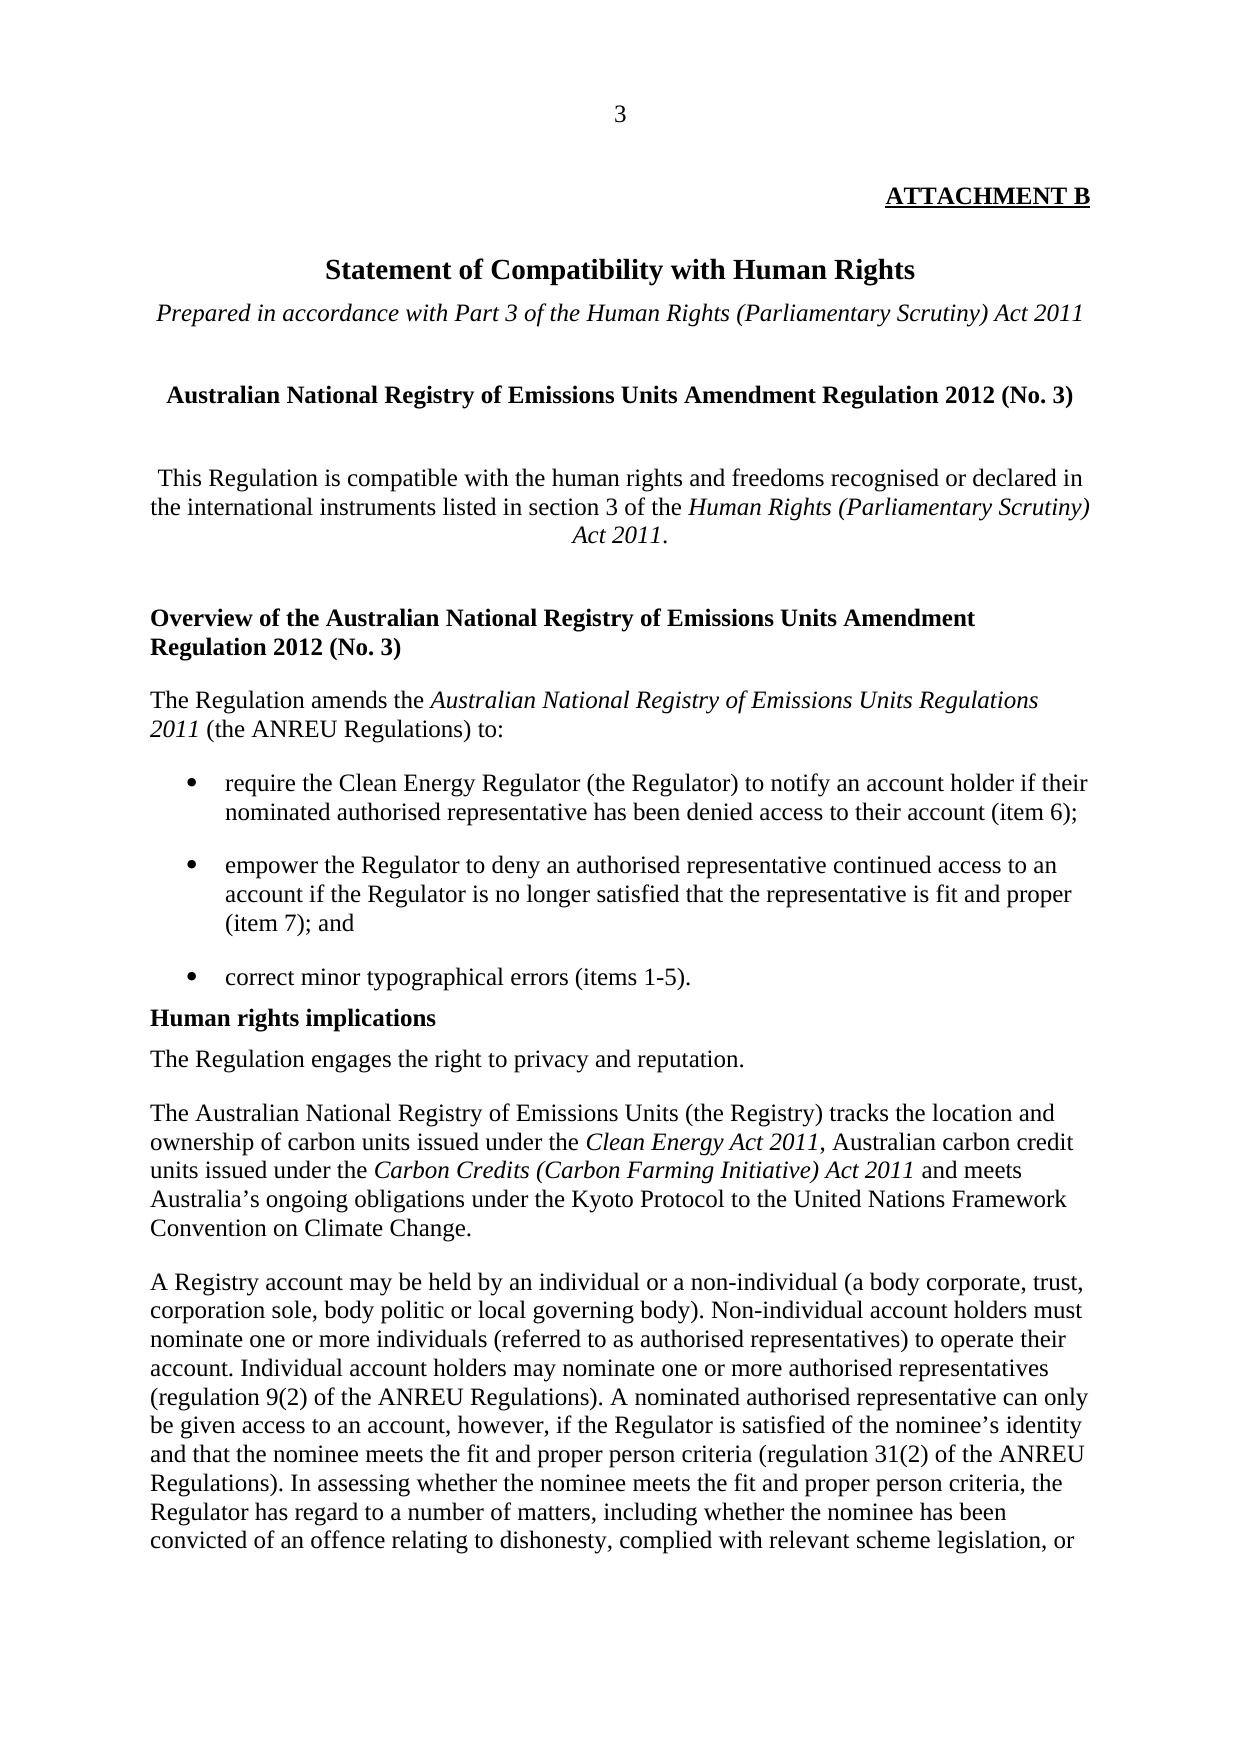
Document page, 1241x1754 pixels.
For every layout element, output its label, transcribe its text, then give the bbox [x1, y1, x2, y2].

text Prepared in accordance with Part 3 of the Human Rights (Parliamentary Scrutiny) Act 2011 [150, 298, 1090, 327]
text This Regulation is compatible with the human rights and freedoms recognised or declared in the international instruments listed in section 3 of the Human Rights (Parliamentary Scrutiny) Act 2011. [150, 463, 1090, 549]
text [150, 1267, 1090, 1554]
text Statement of Compatibility with Human Rights [150, 252, 1090, 285]
text The Regulation amends the Australian National Registry of Emissions Units Regulations 2011 (the ANREU Regulations) to: [150, 685, 1090, 743]
text ATTACHMENT B [150, 181, 1090, 210]
text Overview of the Australian National Registry of Emissions Units Amendment Regulation 2012 (No. 3) [150, 603, 1090, 660]
text Australian National Registry of Emissions Units Amendment Regulation 2012 (No. 3) [150, 380, 1090, 409]
list correct minor typographical errors (items 1-5). [187, 962, 1090, 990]
text The Regulation engages the right to privacy and reputation. [150, 1044, 1090, 1073]
text Human rights implications [150, 1003, 1090, 1032]
list require the Clean Energy Regulator (the Regulator) to notify an account holder if their nominated authorised representative has been denied access to their account (item 6); [187, 768, 1090, 825]
text The Australian National Registry of Emissions Units (the Registry) tracks the location and ownership of carbon units issued under the Clean Energy Act 2011, Australian carbon credit units issued under the Carbon Credits (Carbon Farming Initiative) Act 2011 and meets Australia’s ongoing obligations under the Kyoto Protocol to the United Nations Framework Convention on Climate Change. [150, 1098, 1090, 1242]
list empower the Regulator to deny an authorised representative continued access to an account if the Regulator is no longer satisfied that the representative is fit and proper (item 7); and [187, 850, 1090, 937]
